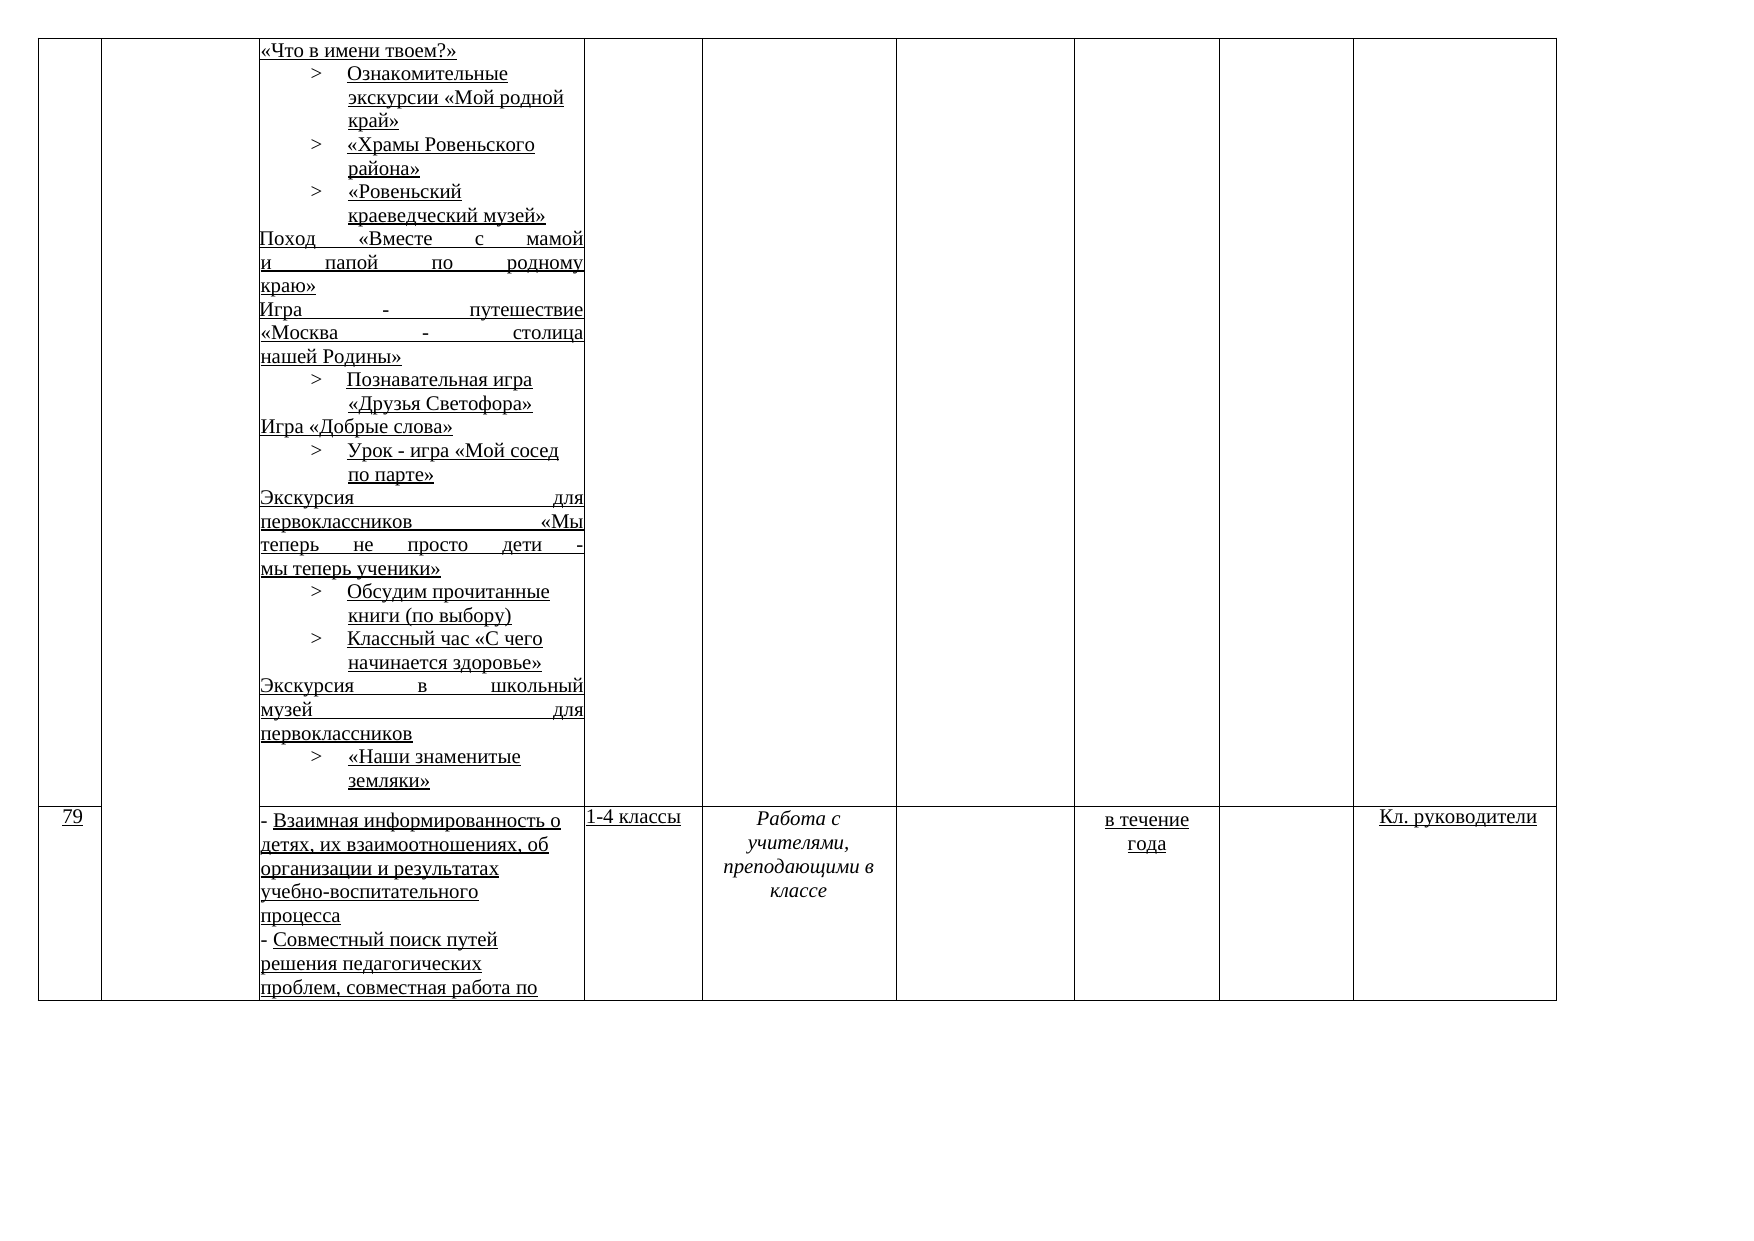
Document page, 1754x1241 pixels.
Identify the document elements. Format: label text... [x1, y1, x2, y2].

table_header [39, 39, 101, 806]
table_header [1354, 39, 1556, 806]
table_header «Что в имени твоем?» Ознакомительные экскурсии «Мой родной край» «Храмы Ровеньского района» «Ровеньский краеведческий музей» Поход «Вместе с мамой и папой по родному краю» Игра - путешествие «Москва - столица нашей Родины» Познавательная игра «Друзья Светофора» Игра «Добрые слова» Урок - игра «Мой сосед по парте» Экскурсия для первоклассников «Мы теперь не просто дети - мы теперь ученики» Обсудим прочитанные книги (по выбору) Классный час «С чего начинается здоровье» Экскурсия в школьный музей для первоклассников «Наши знаменитые земляки» [260, 342, 584, 506]
table_cell Взаимная информированность о детях, их взаимоотношениях, об организации и результатах учебно-воспитательного процесса Совместный поиск путей решения педагогических проблем, совместная работа по [260, 807, 584, 999]
table_header [102, 39, 259, 999]
table_cell 1-4 классы [585, 807, 702, 999]
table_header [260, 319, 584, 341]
table_header [703, 39, 896, 806]
table_header «Что в имени твоем?» Ознакомительные экскурсии «Мой родной край» «Храмы Ровеньского района» «Ровеньский краеведческий музей» Поход «Вместе с мамой и папой по родному краю» Игра - путешествие «Москва - столица нашей Родины» Познавательная игра «Друзья Светофора» Игра «Добрые слова» Урок - игра «Мой сосед по парте» Экскурсия для первоклассников «Мы теперь не просто дети - мы теперь ученики» Обсудим прочитанные книги (по выбору) Классный час «С чего начинается здоровье» Экскурсия в школьный музей для первоклассников «Наши знаменитые земляки» [260, 39, 584, 247]
table_cell в течение года [1075, 807, 1219, 999]
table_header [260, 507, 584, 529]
table_cell Кл. руководители [1354, 807, 1556, 999]
table_header [1075, 39, 1219, 806]
table_cell 79 [39, 807, 101, 999]
table_header [897, 39, 1074, 806]
table_header [1220, 39, 1353, 806]
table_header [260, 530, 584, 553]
table_header «Что в имени твоем?» Ознакомительные экскурсии «Мой родной край» «Храмы Ровеньского района» «Ровеньский краеведческий музей» Поход «Вместе с мамой и папой по родному краю» Игра - путешествие «Москва - столица нашей Родины» Познавательная игра «Друзья Светофора» Игра «Добрые слова» Урок - игра «Мой сосед по парте» Экскурсия для первоклассников «Мы теперь не просто дети - мы теперь ученики» Обсудим прочитанные книги (по выбору) Классный час «С чего начинается здоровье» Экскурсия в школьный музей для первоклассников «Наши знаменитые земляки» [260, 554, 584, 694]
table_header [585, 39, 702, 806]
table_cell [1220, 807, 1353, 999]
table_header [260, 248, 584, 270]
table_cell Работа с учителями, преподающими в классе [703, 807, 896, 999]
table_cell [897, 807, 1074, 999]
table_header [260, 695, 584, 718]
